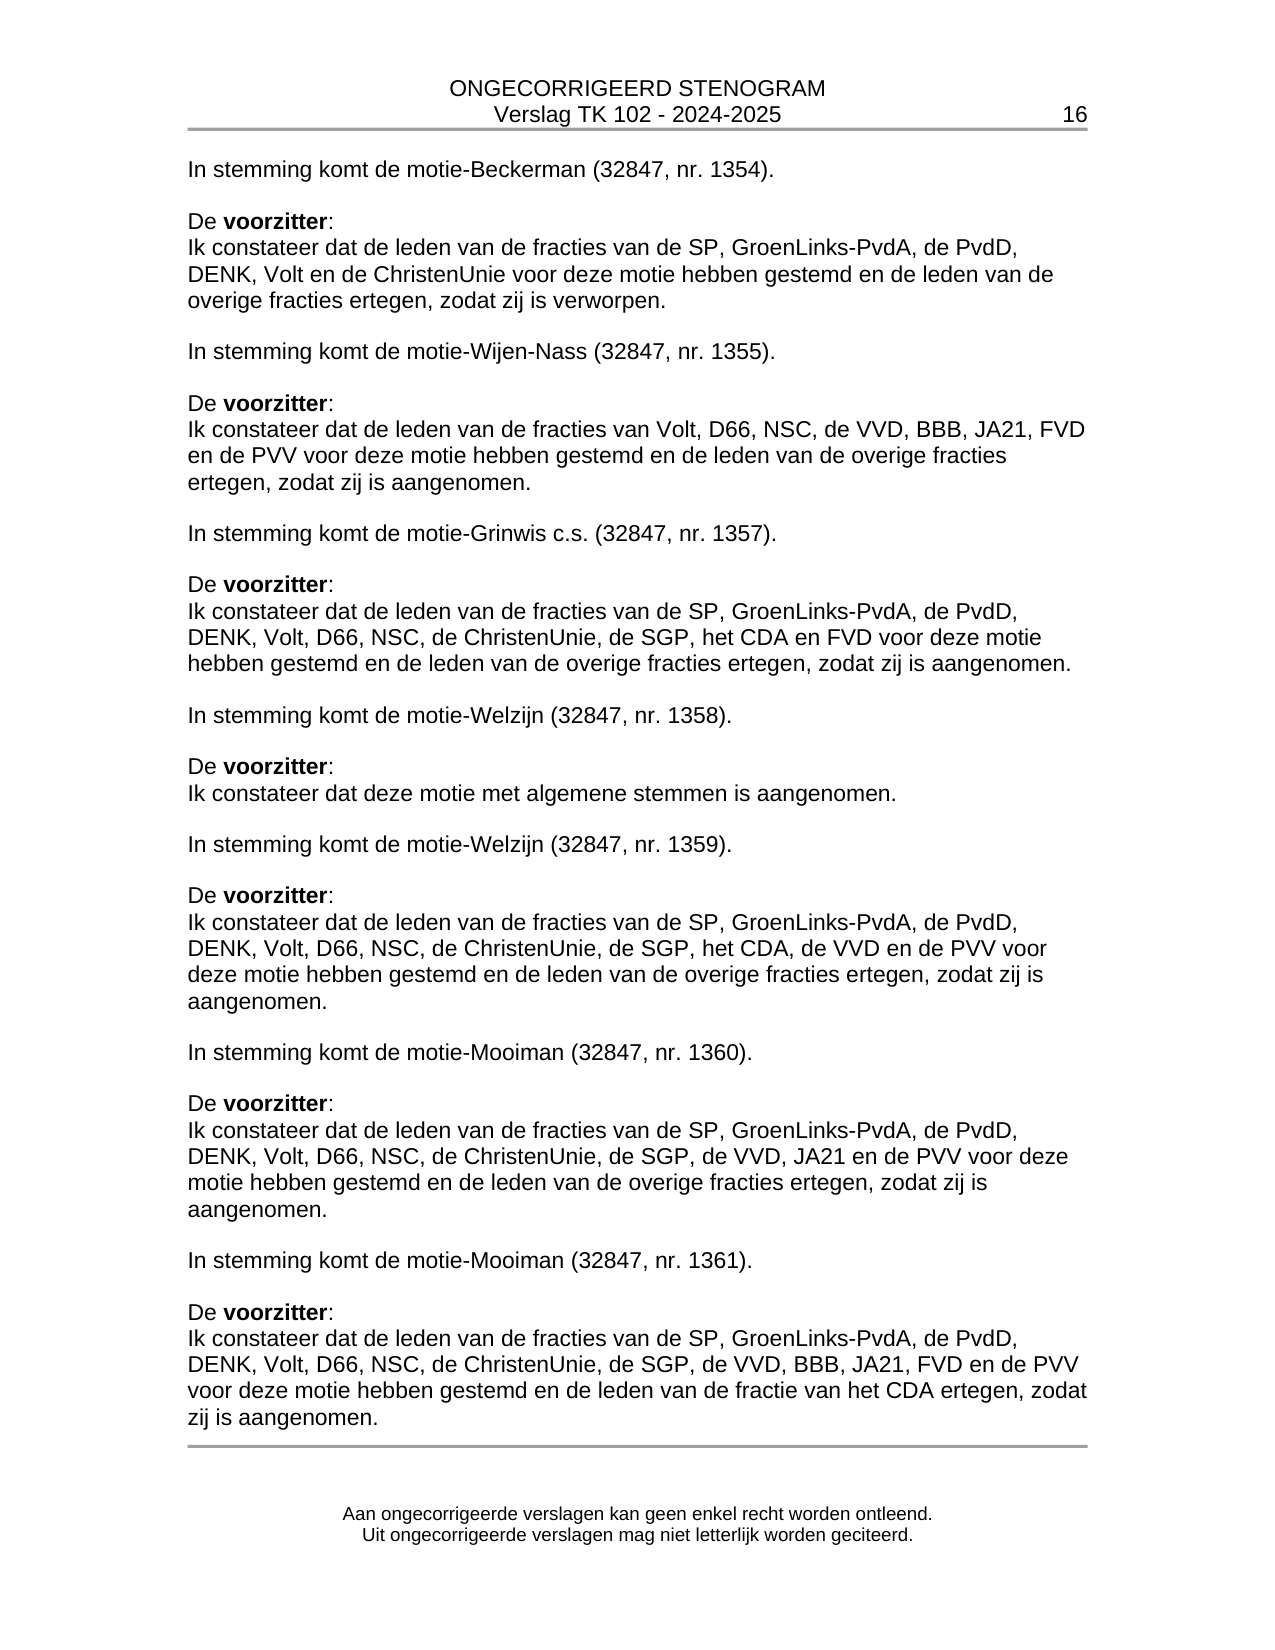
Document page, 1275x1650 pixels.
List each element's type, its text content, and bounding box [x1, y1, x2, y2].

text In stemming komt de motie-Welzijn (32847, nr. 1359). [187, 831, 1087, 857]
text In stemming komt de motie-Mooiman (32847, nr. 1361). [187, 1247, 1087, 1273]
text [187, 1298, 1087, 1430]
text In stemming komt de motie-Mooiman (32847, nr. 1360). [187, 1039, 1087, 1065]
text De voorzitter: Ik constateer dat deze motie met algemene stemmen is aangenomen. [187, 753, 1087, 806]
text In stemming komt de motie-Beckerman (32847, nr. 1354). [187, 156, 1087, 183]
text De voorzitter: Ik constateer dat de leden van de fracties van Volt, D66, NSC, de VVD, BBB, JA21, FVD en de PVV voor deze motie hebben gestemd en de leden van de overige fracties ertegen, zodat zij is aangenomen. [187, 389, 1087, 495]
text De voorzitter: Ik constateer dat de leden van de fracties van de SP, GroenLinks-PvdA, de PvdD, DENK, Volt, D66, NSC, de ChristenUnie, de SGP, het CDA en FVD voor deze motie hebben gestemd en de leden van de overige fracties ertegen, zodat zij is aangenomen. [187, 571, 1087, 677]
text De voorzitter: Ik constateer dat de leden van de fracties van de SP, GroenLinks-PvdA, de PvdD, DENK, Volt en de ChristenUnie voor deze motie hebben gestemd en de leden van de overige fracties ertegen, zodat zij is verworpen. [187, 208, 1087, 313]
text In stemming komt de motie-Grinwis c.s. (32847, nr. 1357). [187, 520, 1087, 546]
text De voorzitter: Ik constateer dat de leden van de fracties van de SP, GroenLinks-PvdA, de PvdD, DENK, Volt, D66, NSC, de ChristenUnie, de SGP, het CDA, de VVD en de PVV voor deze motie hebben gestemd en de leden van de overige fracties ertegen, zodat zij is aangenomen. [187, 882, 1087, 1014]
text In stemming komt de motie-Wijen-Nass (32847, nr. 1355). [187, 338, 1087, 364]
text De voorzitter: Ik constateer dat de leden van de fracties van de SP, GroenLinks-PvdA, de PvdD, DENK, Volt, D66, NSC, de ChristenUnie, de SGP, de VVD, JA21 en de PVV voor deze motie hebben gestemd en de leden van de overige fracties ertegen, zodat zij is aangenomen. [187, 1090, 1087, 1222]
text In stemming komt de motie-Welzijn (32847, nr. 1358). [187, 702, 1087, 728]
